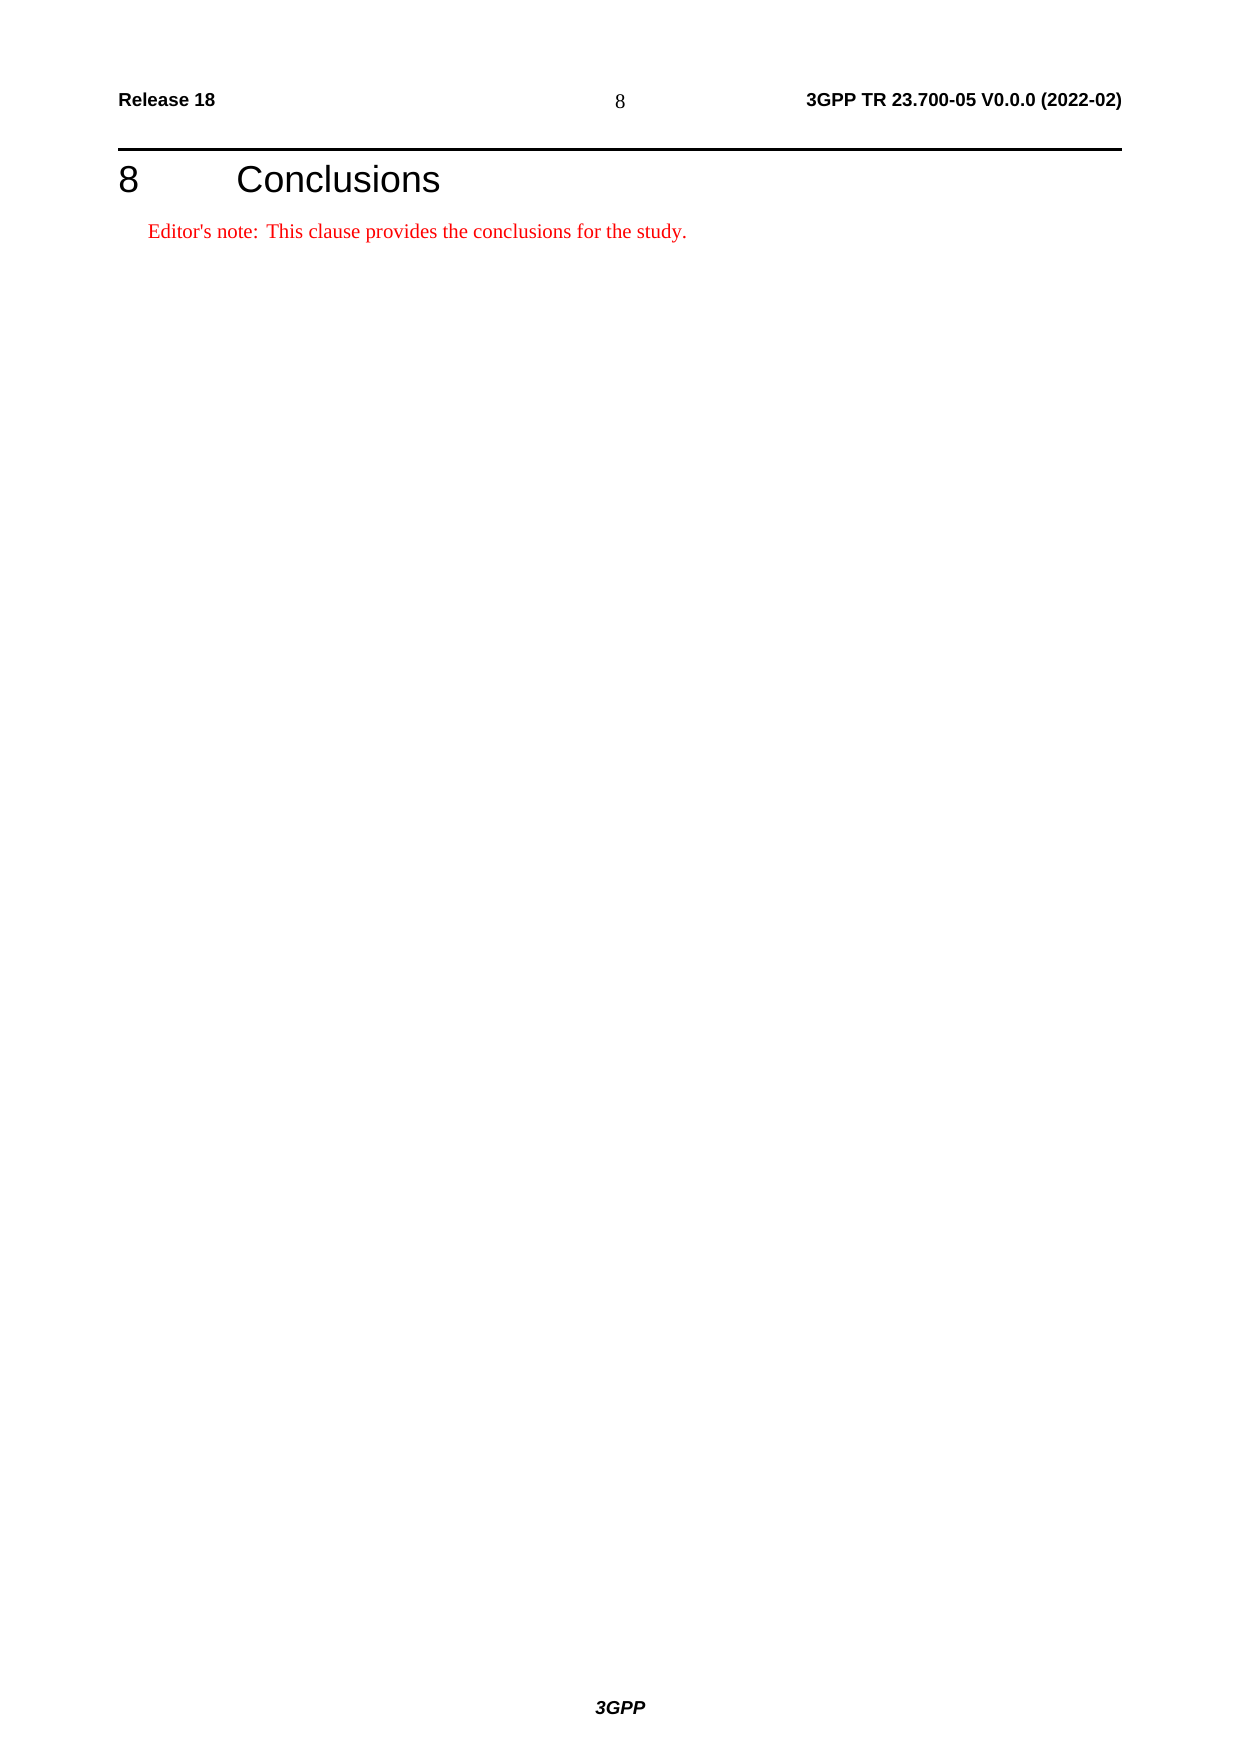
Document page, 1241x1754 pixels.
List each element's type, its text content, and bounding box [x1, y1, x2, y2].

text Editor's note: This clause provides the conclusions for the study. [148, 219, 1122, 243]
subtitle 8 Conclusions [118, 151, 1122, 200]
